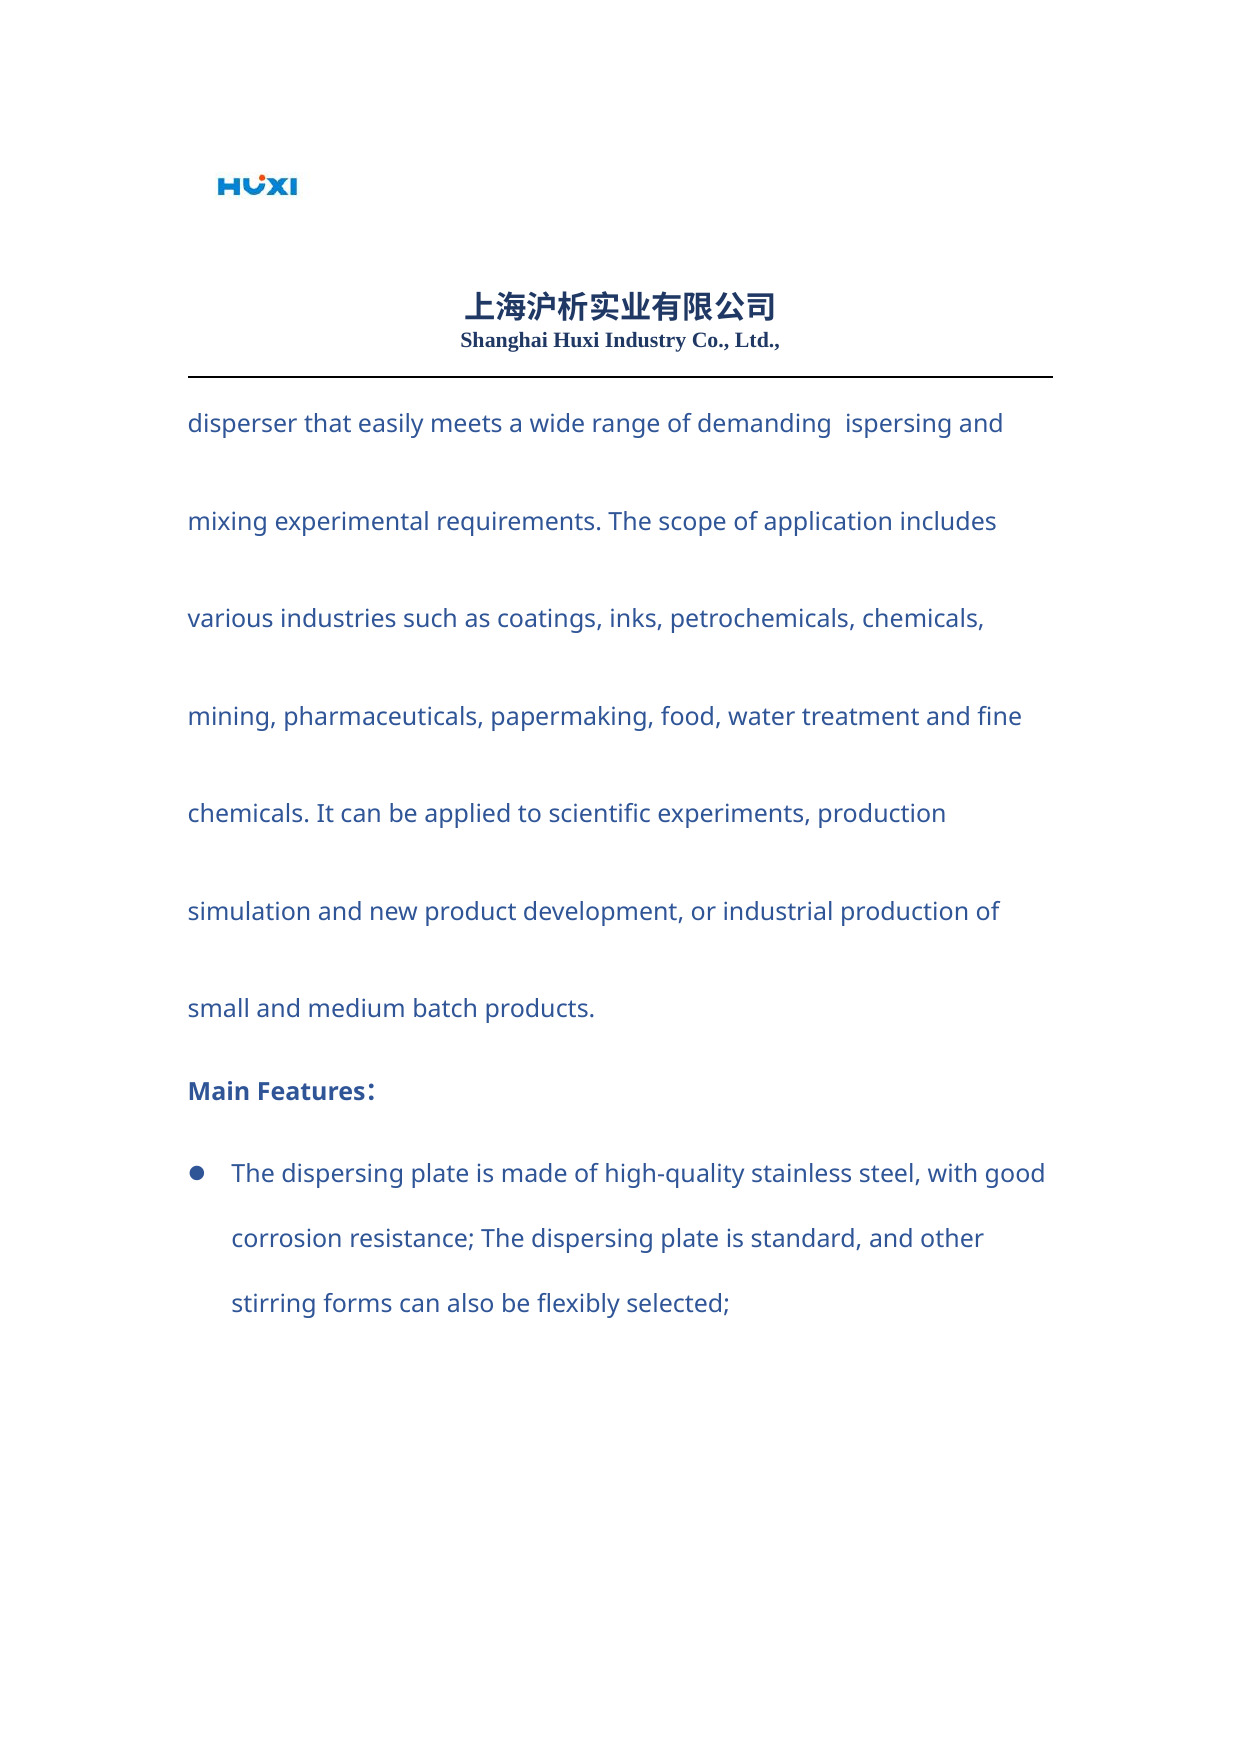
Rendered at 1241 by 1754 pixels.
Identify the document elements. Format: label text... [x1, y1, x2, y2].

picture [187, 117, 323, 253]
text Main Features： [187, 1057, 1053, 1122]
list The dispersing plate is made of high-quality stainless steel, with good corrosion resistance; The dispersing plate is standard, and other stirring forms can also be flexibly selected; [187, 1141, 1053, 1336]
